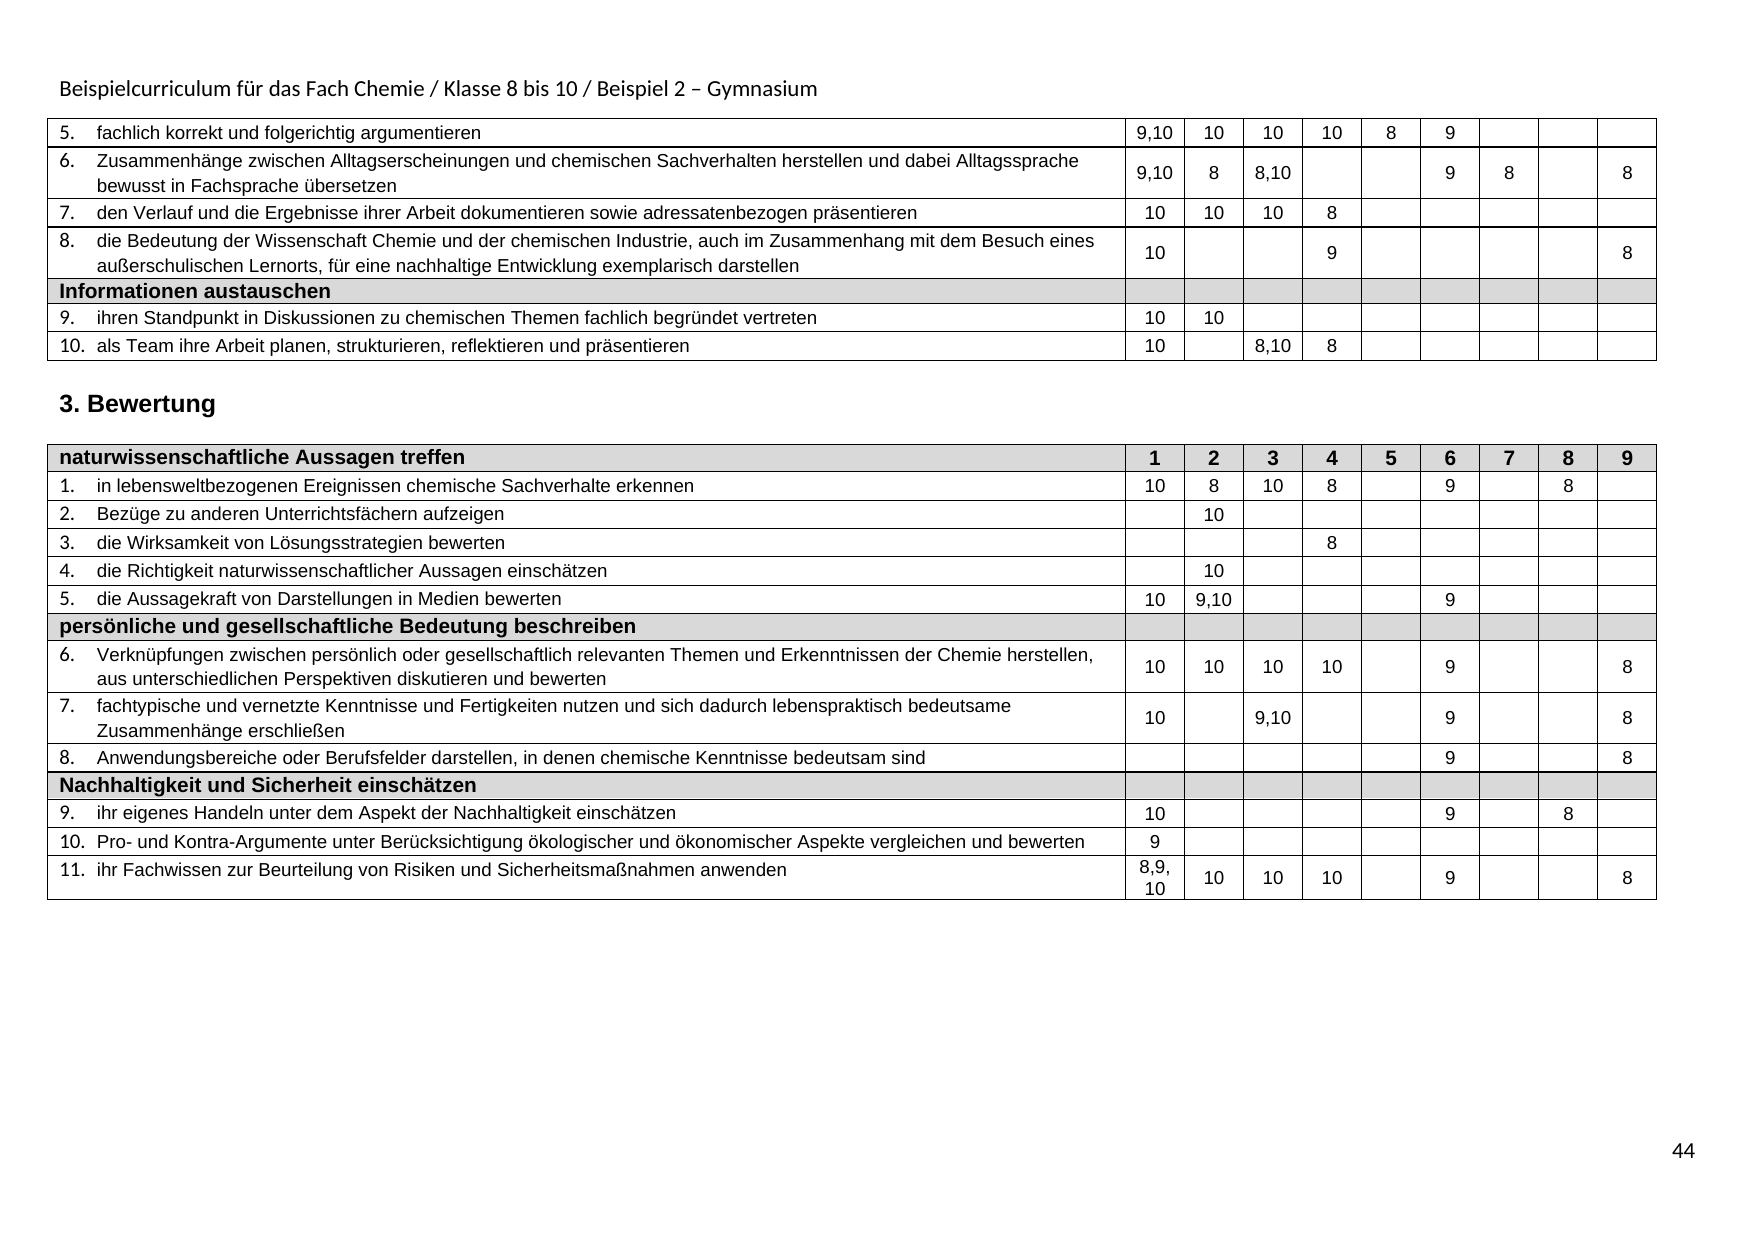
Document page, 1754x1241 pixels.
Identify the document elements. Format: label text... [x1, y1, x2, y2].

table_cell [1598, 529, 1656, 556]
table_cell 10 [1244, 856, 1302, 899]
table_cell [1598, 279, 1656, 303]
table_header 5 [1362, 445, 1420, 471]
table_cell 10 [1126, 586, 1184, 613]
table_cell [1480, 304, 1538, 331]
table_cell [1362, 228, 1420, 278]
table_cell [1480, 199, 1538, 226]
table_cell [1244, 614, 1302, 640]
table_cell fachlich korrekt und folgerichtig argumentieren [48, 119, 1125, 146]
table_cell Verknüpfungen zwischen persönlich oder gesellschaftlich relevanten Themen und Erkenntnissen der Chemie herstellen, aus unterschiedlichen Perspektiven diskutieren und bewerten [48, 641, 1125, 692]
table_cell 9,10 [1126, 148, 1184, 198]
table_cell [1421, 199, 1479, 226]
table_cell [1539, 228, 1597, 278]
table_header 4 [1303, 445, 1361, 471]
table_cell [1421, 501, 1479, 528]
table_cell persönliche und gesellschaftliche Bedeutung beschreiben [48, 614, 1125, 640]
table_cell [1126, 614, 1184, 640]
table_cell [1244, 744, 1302, 771]
table_header naturwissenschaftliche Aussagen treffen [48, 445, 1125, 471]
table_cell [1362, 773, 1420, 798]
table_cell 10 [1244, 199, 1302, 226]
table_cell [1539, 529, 1597, 556]
table_cell [1480, 828, 1538, 855]
table_cell Bezüge zu anderen Unterrichtsfächern aufzeigen [48, 501, 1125, 528]
table_cell in lebensweltbezogenen Ereignissen chemische Sachverhalte erkennen [48, 472, 1125, 499]
table_cell [1244, 557, 1302, 584]
table_cell [1598, 199, 1656, 226]
table_cell [1126, 529, 1184, 556]
table_cell [1244, 800, 1302, 827]
table_cell [1126, 279, 1184, 303]
table_cell [1244, 529, 1302, 556]
table_cell [1480, 501, 1538, 528]
table_cell [1539, 332, 1597, 359]
table_header 8 [1539, 445, 1597, 471]
table_cell 10 [1244, 472, 1302, 499]
table_cell 10 [1185, 856, 1243, 899]
table_cell [1421, 529, 1479, 556]
table_cell [1362, 828, 1420, 855]
table_cell 8,10 [1244, 332, 1302, 359]
table_cell die Bedeutung der Wissenschaft Chemie und der chemischen Industrie, auch im Zusammenhang mit dem Besuch eines außerschulischen Lernorts, für eine nachhaltige Entwicklung exemplarisch darstellen [48, 228, 1125, 278]
table_cell [1480, 529, 1538, 556]
table_cell [1185, 800, 1243, 827]
table_cell [1480, 279, 1538, 303]
table_cell [1539, 304, 1597, 331]
table_cell Zusammenhänge zwischen Alltagserscheinungen und chemischen Sachverhalten herstellen und dabei Alltagssprache bewusst in Fachsprache übersetzen [48, 148, 1125, 198]
table_cell [1362, 501, 1420, 528]
table_cell 10 [1126, 228, 1184, 278]
table_cell [1598, 472, 1656, 499]
table_cell [1539, 279, 1597, 303]
table_cell Anwendungsbereiche oder Berufsfelder darstellen, in denen chemische Kenntnisse bedeutsam sind [48, 744, 1125, 771]
table_cell [1421, 228, 1479, 278]
table_cell 8 [1539, 800, 1597, 827]
table_cell [1539, 828, 1597, 855]
table_header 9 [1598, 445, 1656, 471]
table_cell 9 [1421, 148, 1479, 198]
table_cell den Verlauf und die Ergebnisse ihrer Arbeit dokumentieren sowie adressatenbezogen präsentieren [48, 199, 1125, 226]
table_cell 9,10 [1185, 586, 1243, 613]
table_cell 8 [1598, 228, 1656, 278]
table_cell 9 [1421, 744, 1479, 771]
table_cell [1362, 693, 1420, 743]
table_cell [1480, 693, 1538, 743]
table_cell 10 [1126, 199, 1184, 226]
table_cell 9,10 [1126, 119, 1184, 146]
table_cell [1244, 501, 1302, 528]
table_cell 8 [1303, 529, 1361, 556]
table_cell [1362, 472, 1420, 499]
table_cell [1362, 279, 1420, 303]
table_cell 10 [1126, 641, 1184, 692]
table_cell [1303, 304, 1361, 331]
table_cell [1480, 744, 1538, 771]
table_cell [1598, 614, 1656, 640]
table_cell [1480, 800, 1538, 827]
table_cell [1303, 279, 1361, 303]
table_cell 10 [1185, 199, 1243, 226]
table_cell 10 [1126, 304, 1184, 331]
table_cell 10 [1185, 641, 1243, 692]
table_cell 10 [1303, 856, 1361, 899]
table_cell [1598, 828, 1656, 855]
table_cell [1539, 501, 1597, 528]
table_cell [1362, 557, 1420, 584]
table_cell 9,10 [1244, 693, 1302, 743]
table_cell [1598, 119, 1656, 146]
table_cell [1185, 773, 1243, 798]
table_cell [1480, 472, 1538, 499]
table_cell [1362, 332, 1420, 359]
table_cell 10 [1185, 119, 1243, 146]
table_cell [1185, 332, 1243, 359]
table_cell 8,9, 10 [1126, 856, 1184, 899]
table_cell 8 [1303, 472, 1361, 499]
table_cell 9 [1421, 856, 1479, 899]
table_header 3 [1244, 445, 1302, 471]
table_cell 9 [1421, 641, 1479, 692]
table_cell [1539, 641, 1597, 692]
table_cell [1244, 304, 1302, 331]
table_cell 8 [1598, 641, 1656, 692]
table_cell [1362, 614, 1420, 640]
table_cell 8 [1480, 148, 1538, 198]
table_header 2 [1185, 445, 1243, 471]
table_cell 9 [1421, 586, 1479, 613]
table_cell [1244, 279, 1302, 303]
table_cell 8 [1539, 472, 1597, 499]
table_cell [1185, 228, 1243, 278]
table_cell 8 [1598, 148, 1656, 198]
table_cell [1480, 228, 1538, 278]
table_header 1 [1126, 445, 1184, 471]
table_cell [1362, 641, 1420, 692]
table_cell [1539, 148, 1597, 198]
table_cell 9 [1421, 800, 1479, 827]
table_cell [1303, 501, 1361, 528]
table_cell 8 [1303, 199, 1361, 226]
table_cell 8 [1185, 148, 1243, 198]
table_cell [1539, 856, 1597, 899]
table_cell die Richtigkeit naturwissenschaftlicher Aussagen einschätzen [48, 557, 1125, 584]
table_cell [1303, 773, 1361, 798]
table_cell [1362, 800, 1420, 827]
table_cell 10 [1185, 304, 1243, 331]
table_cell 10 [1303, 641, 1361, 692]
table_cell als Team ihre Arbeit planen, strukturieren, reflektieren und präsentieren [48, 332, 1125, 359]
table_cell 10 [1185, 557, 1243, 584]
table_cell 8 [1362, 119, 1420, 146]
table_cell [1303, 586, 1361, 613]
table_cell 9 [1303, 228, 1361, 278]
table_cell [1303, 693, 1361, 743]
table_cell fachtypische und vernetzte Kenntnisse und Fertigkeiten nutzen und sich dadurch lebenspraktisch bedeutsame Zusammenhänge erschließen [48, 693, 1125, 743]
table_cell 10 [1126, 332, 1184, 359]
table_cell die Aussagekraft von Darstellungen in Medien bewerten [48, 586, 1125, 613]
table_cell 10 [1126, 472, 1184, 499]
table_cell 10 [1185, 501, 1243, 528]
table_cell [1303, 148, 1361, 198]
table_cell [1539, 119, 1597, 146]
table_cell 9 [1421, 119, 1479, 146]
table_cell [1539, 199, 1597, 226]
table_cell [1303, 614, 1361, 640]
table_cell [1421, 332, 1479, 359]
table_cell ihr Fachwissen zur Beurteilung von Risiken und Sicherheitsmaßnahmen anwenden [48, 856, 1125, 899]
table_cell 8 [1598, 693, 1656, 743]
table_cell [1539, 614, 1597, 640]
table_cell [1185, 744, 1243, 771]
table_cell [1539, 744, 1597, 771]
table_cell [1362, 529, 1420, 556]
table_cell [1126, 557, 1184, 584]
table_cell 8 [1598, 744, 1656, 771]
table_cell [1480, 119, 1538, 146]
table_cell 9 [1126, 828, 1184, 855]
table_header 7 [1480, 445, 1538, 471]
table_cell [1421, 304, 1479, 331]
table_cell [1598, 586, 1656, 613]
table_cell [1303, 800, 1361, 827]
table_cell [1598, 557, 1656, 584]
table_cell [1303, 557, 1361, 584]
table_cell [1126, 501, 1184, 528]
table_cell [1244, 228, 1302, 278]
table_cell 8 [1185, 472, 1243, 499]
table_cell [1185, 529, 1243, 556]
table_cell [1421, 557, 1479, 584]
table_cell Informationen austauschen [48, 279, 1125, 303]
table_cell [1480, 586, 1538, 613]
table_cell [1539, 557, 1597, 584]
table_cell Nachhaltigkeit und Sicherheit einschätzen [48, 773, 1125, 798]
table_cell [1303, 744, 1361, 771]
table_cell [1362, 148, 1420, 198]
text 3. Bewertung [59, 389, 1695, 418]
table_cell 10 [1126, 693, 1184, 743]
table_cell [1362, 856, 1420, 899]
table_cell [1185, 828, 1243, 855]
table_header 6 [1421, 445, 1479, 471]
table_cell [1421, 828, 1479, 855]
table_cell [1244, 773, 1302, 798]
table_cell Pro- und Kontra-Argumente unter Berücksichtigung ökologischer und ökonomischer Aspekte vergleichen und bewerten [48, 828, 1125, 855]
table_cell [1598, 304, 1656, 331]
table_cell [1185, 279, 1243, 303]
table_cell [1362, 304, 1420, 331]
table_cell [1244, 586, 1302, 613]
table_cell [1362, 744, 1420, 771]
table_cell [1126, 744, 1184, 771]
table_cell 8,10 [1244, 148, 1302, 198]
table_cell 8 [1598, 856, 1656, 899]
table_cell [1126, 773, 1184, 798]
table_cell [1244, 828, 1302, 855]
table_cell [1480, 856, 1538, 899]
table_cell [1480, 641, 1538, 692]
table_cell [1480, 557, 1538, 584]
table_cell [1480, 773, 1538, 798]
table_cell 9 [1421, 693, 1479, 743]
table_cell [1598, 800, 1656, 827]
table_cell 10 [1244, 641, 1302, 692]
table_cell 10 [1126, 800, 1184, 827]
table_cell ihren Standpunkt in Diskussionen zu chemischen Themen fachlich begründet vertreten [48, 304, 1125, 331]
table_cell [1303, 828, 1361, 855]
table_cell [1185, 693, 1243, 743]
table_cell [1362, 586, 1420, 613]
table_cell 8 [1303, 332, 1361, 359]
table_cell [1539, 693, 1597, 743]
table_cell [1421, 773, 1479, 798]
table_cell [1421, 614, 1479, 640]
table_cell [1598, 501, 1656, 528]
table_cell 10 [1303, 119, 1361, 146]
table_cell [1539, 586, 1597, 613]
table_cell [1185, 614, 1243, 640]
table_cell ihr eigenes Handeln unter dem Aspekt der Nachhaltigkeit einschätzen [48, 800, 1125, 827]
table_cell [1539, 773, 1597, 798]
table_cell [1598, 773, 1656, 798]
table_cell [1362, 199, 1420, 226]
table_cell [1421, 279, 1479, 303]
table_cell [1480, 332, 1538, 359]
table_cell [1480, 614, 1538, 640]
table_cell 10 [1244, 119, 1302, 146]
table_cell die Wirksamkeit von Lösungsstrategien bewerten [48, 529, 1125, 556]
table_cell 9 [1421, 472, 1479, 499]
table_cell [1598, 332, 1656, 359]
